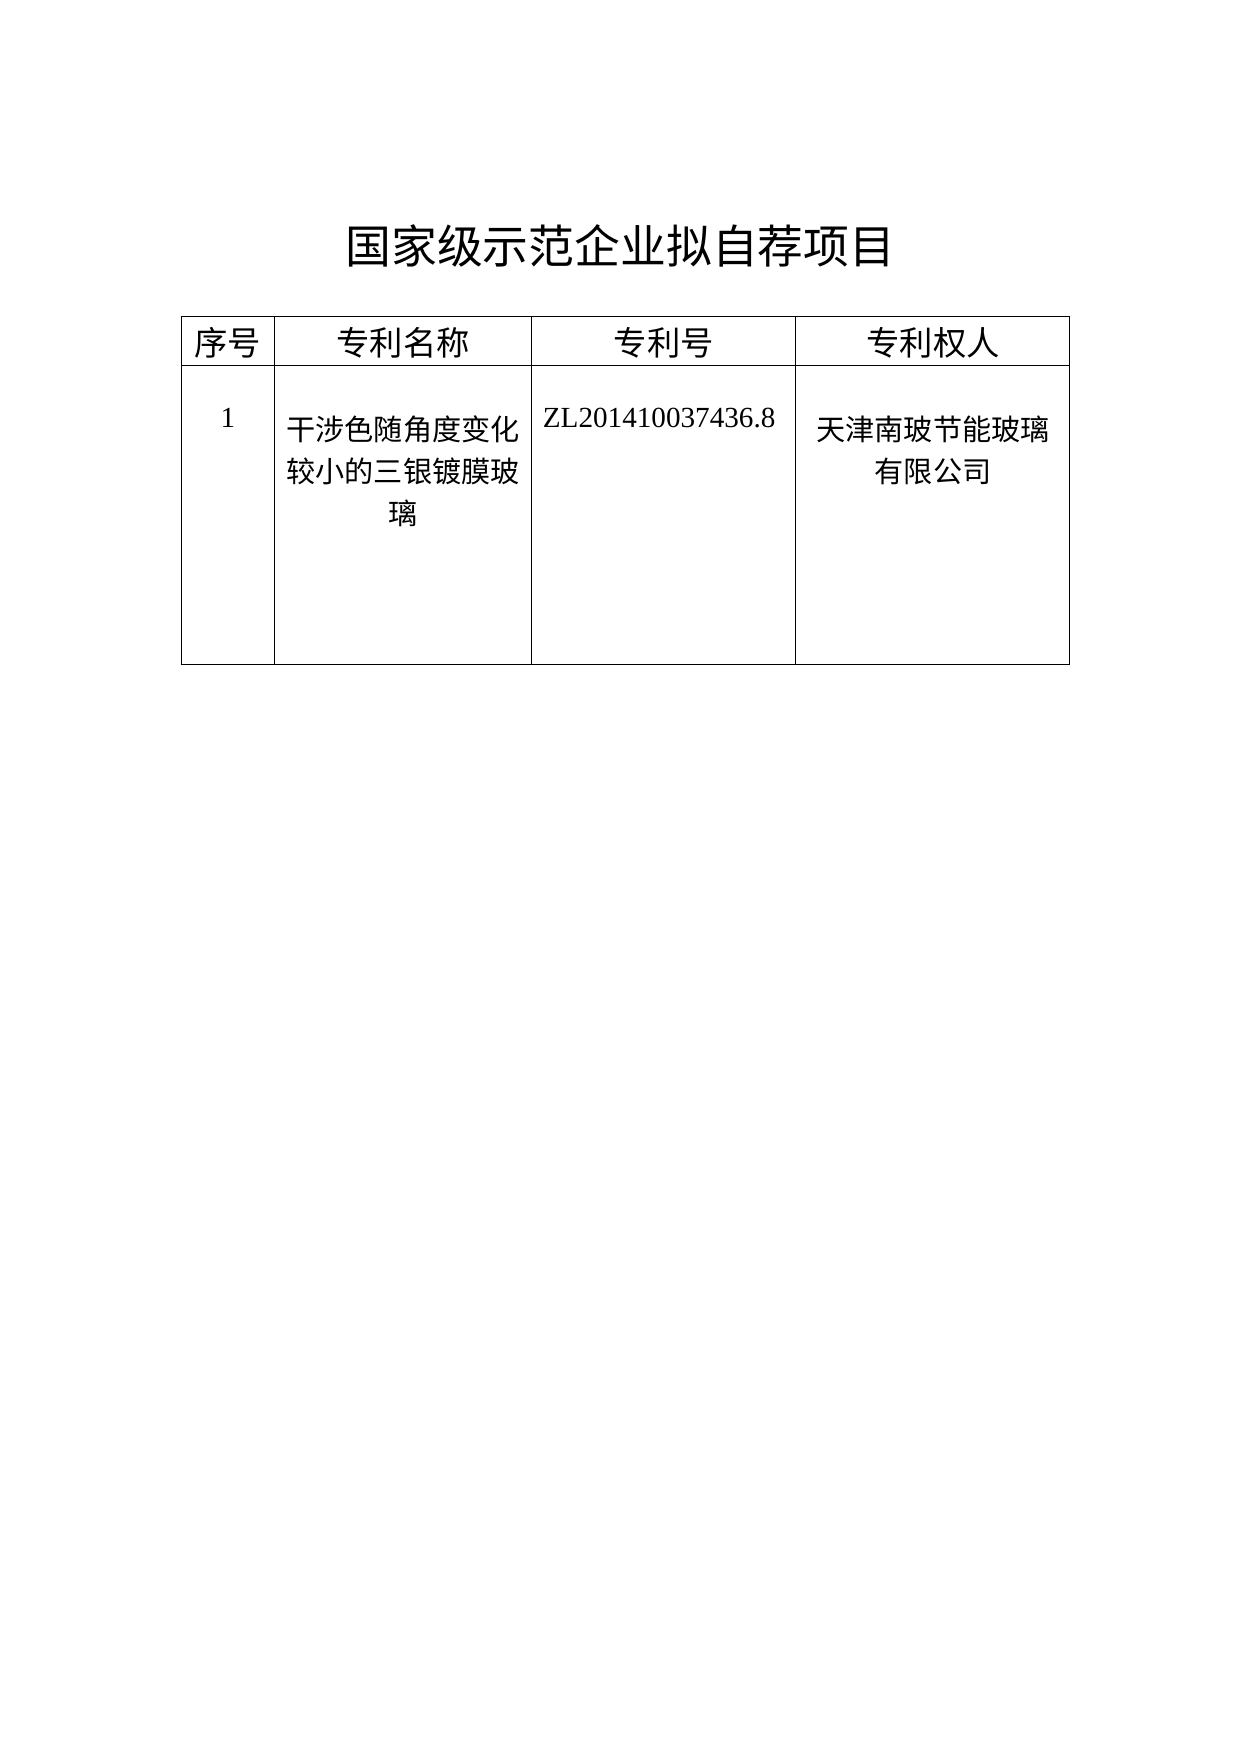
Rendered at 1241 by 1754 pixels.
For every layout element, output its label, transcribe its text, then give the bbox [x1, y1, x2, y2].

table_cell ZL201410037436.8 [532, 366, 795, 664]
table_header 序号 [182, 317, 274, 365]
table_header 专利权人 [796, 317, 1069, 365]
table_header 专利名称 [275, 317, 531, 365]
table_cell 天津南玻节能玻璃有限公司 [796, 366, 1069, 664]
table_cell 1 [182, 366, 274, 664]
table_cell 干涉色随角度变化较小的三银镀膜玻璃 [275, 366, 531, 664]
table_header 专利号 [532, 317, 795, 365]
text 国家级示范企业拟自荐项目 [187, 194, 1053, 292]
